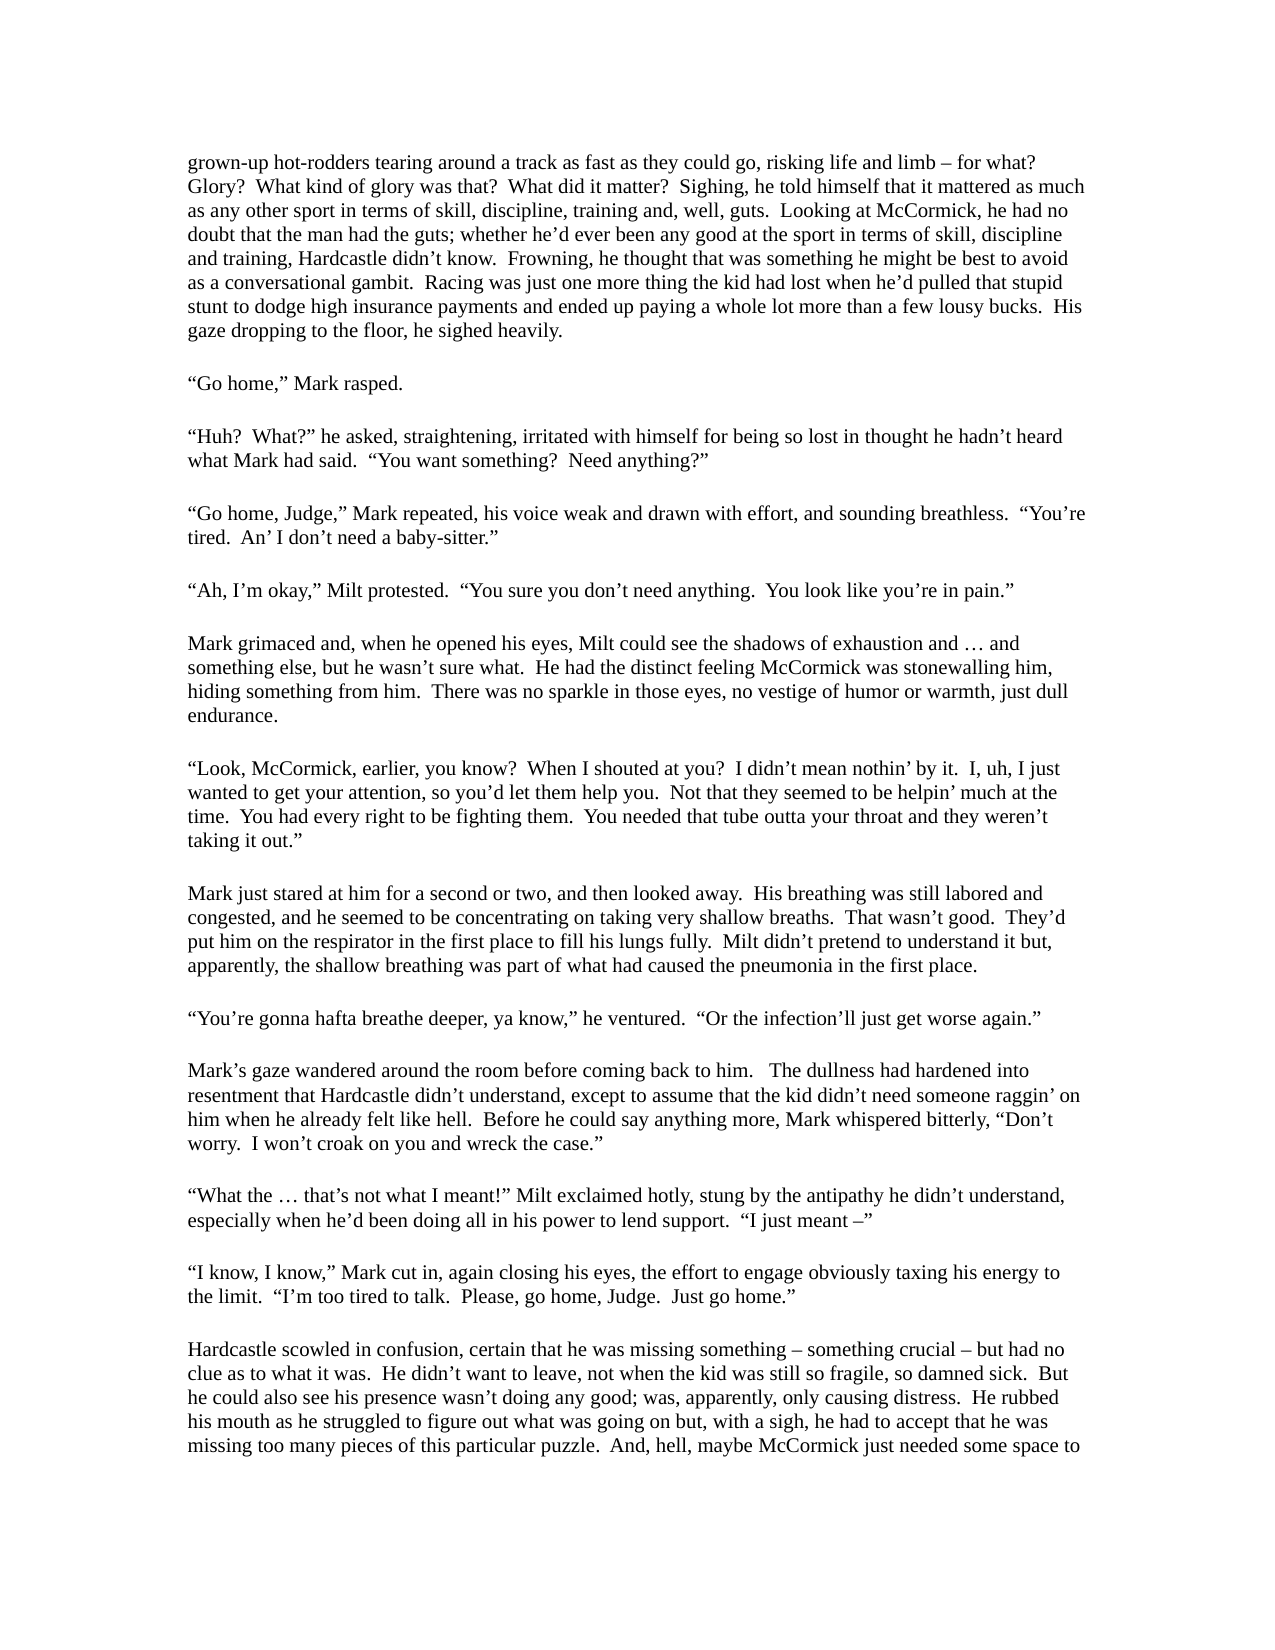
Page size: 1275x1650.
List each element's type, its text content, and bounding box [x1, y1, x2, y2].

text “I know, I know,” Mark cut in, again closing his eyes, the effort to engage obviously taxing his energy to the limit. “I’m too tired to talk. Please, go home, Judge. Just go home.” [187, 1260, 1087, 1308]
text “You’re gonna hafta breathe deeper, ya know,” he ventured. “Or the infection’ll just get worse again.” [187, 1006, 1087, 1030]
text “Ah, I’m okay,” Milt protested. “You sure you don’t need anything. You look like you’re in pain.” [187, 578, 1087, 602]
text “Go home, Judge,” Mark repeated, his voice weak and drawn with effort, and sounding breathless. “You’re tired. An’ I don’t need a baby-sitter.” [187, 501, 1087, 549]
text “Look, McCormick, earlier, you know? When I shouted at you? I didn’t mean nothin’ by it. I, uh, I just wanted to get your attention, so you’d let them help you. Not that they seemed to be helpin’ much at the time. You had every right to be fighting them. You needed that tube outta your throat and they weren’t taking it out.” [187, 756, 1087, 852]
text Mark just stared at him for a second or two, and then looked away. His breathing was still labored and congested, and he seemed to be concentrating on taking very shallow breaths. That wasn’t good. They’d put him on the respirator in the first place to fill his lungs fully. Milt didn’t pretend to understand it but, apparently, the shallow breathing was part of what had caused the pneumonia in the first place. [187, 881, 1087, 977]
text Mark’s gaze wandered around the room before coming back to him. The dullness had hardened into resentment that Hardcastle didn’t understand, except to assume that the kid didn’t need someone raggin’ on him when he already felt like hell. Before he could say anything more, Mark whispered bitterly, “Don’t worry. I won’t croak on you and wreck the case.” [187, 1058, 1087, 1155]
text “What the … that’s not what I meant!” Milt exclaimed hotly, stung by the antipathy he didn’t understand, especially when he’d been doing all in his power to lend support. “I just meant –” [187, 1183, 1087, 1232]
text “Huh? What?” he asked, straightening, irritated with himself for being so lost in thought he hadn’t heard what Mark had said. “You want something? Need anything?” [187, 424, 1087, 472]
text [187, 1337, 1087, 1457]
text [187, 150, 1087, 342]
text “Go home,” Mark rasped. [187, 371, 1087, 395]
text Mark grimaced and, when he opened his eyes, Milt could see the shadows of exhaustion and … and something else, but he wasn’t sure what. He had the distinct feeling McCormick was stonewalling him, hiding something from him. There was no sparkle in those eyes, no vestige of humor or warmth, just dull endurance. [187, 631, 1087, 727]
